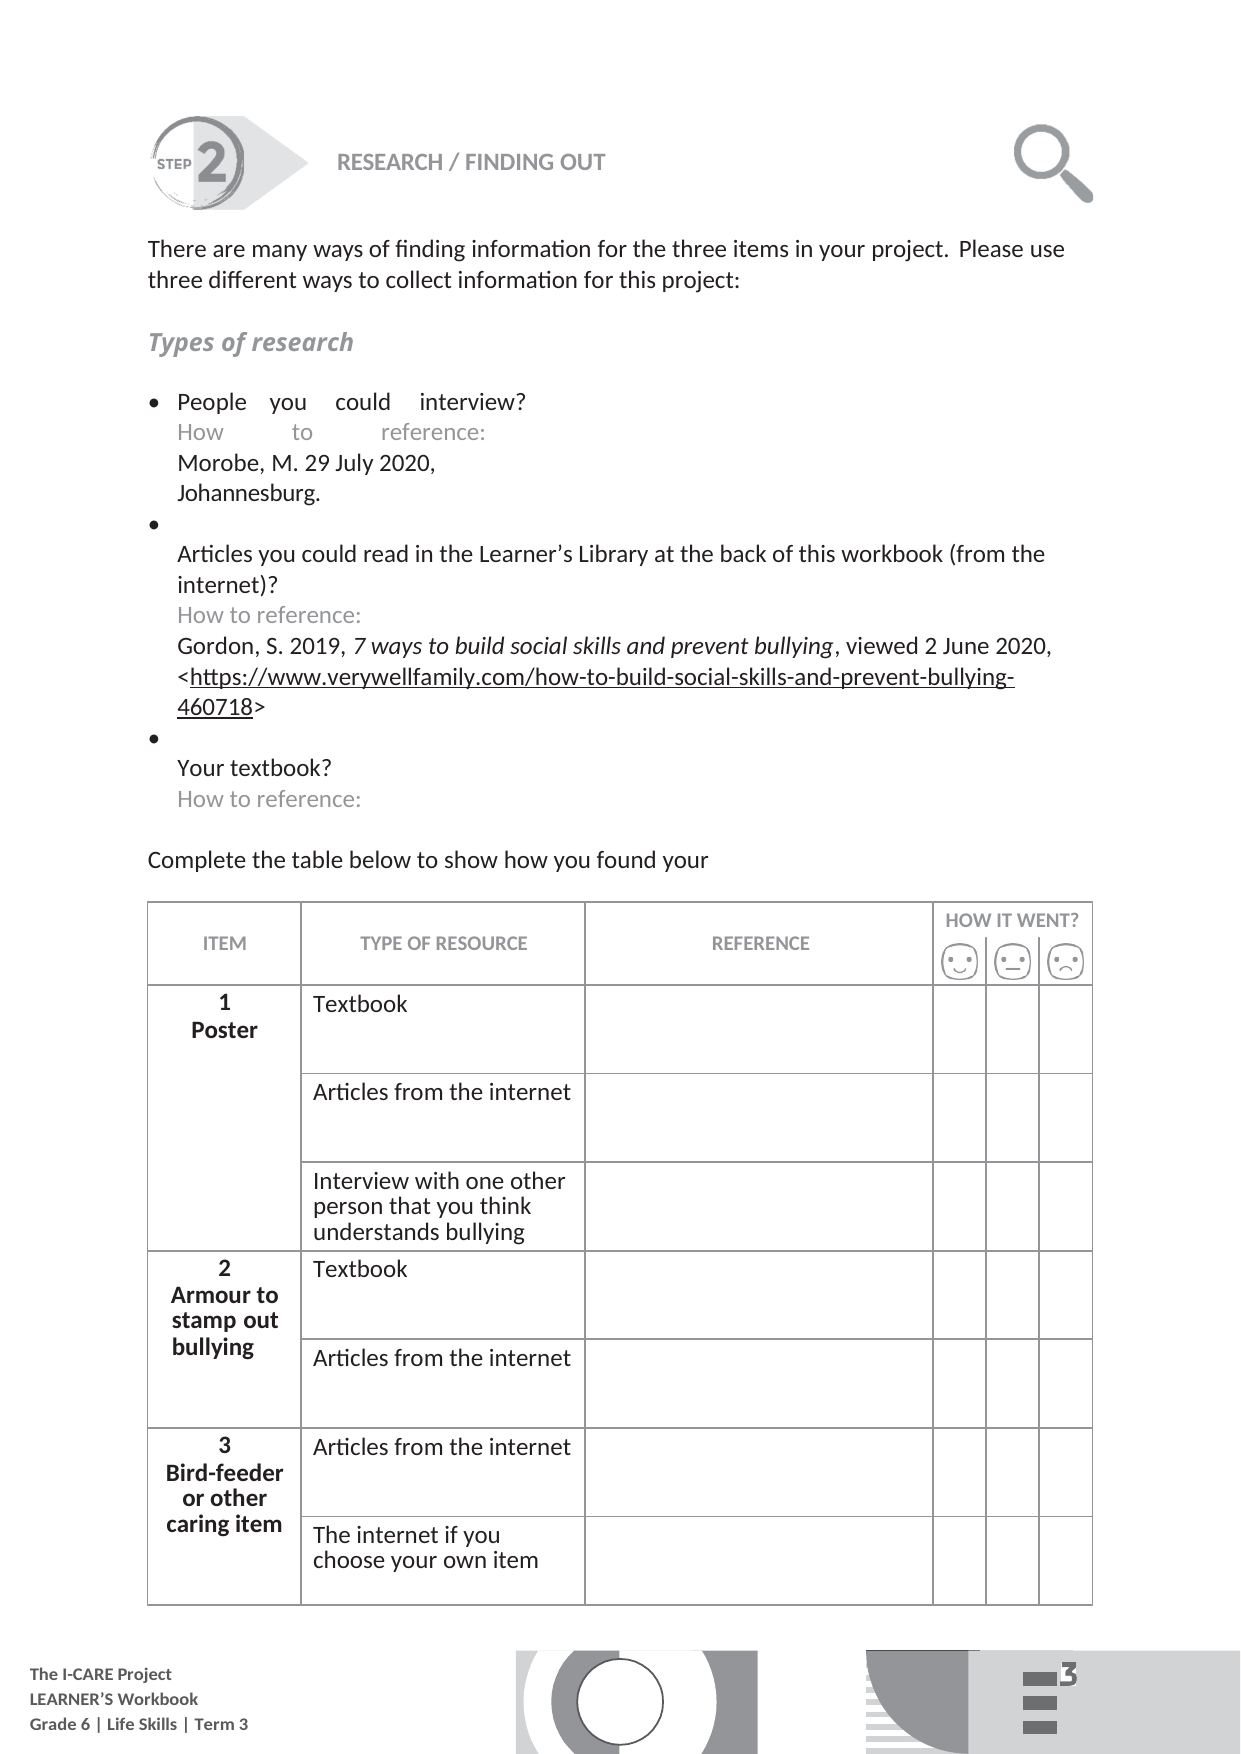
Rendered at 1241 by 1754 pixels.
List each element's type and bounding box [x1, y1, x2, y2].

picture [1013, 124, 1094, 203]
picture [1060, 1662, 1077, 1686]
picture [150, 115, 309, 210]
picture [1047, 943, 1084, 980]
picture [994, 943, 1031, 980]
picture [941, 943, 978, 980]
